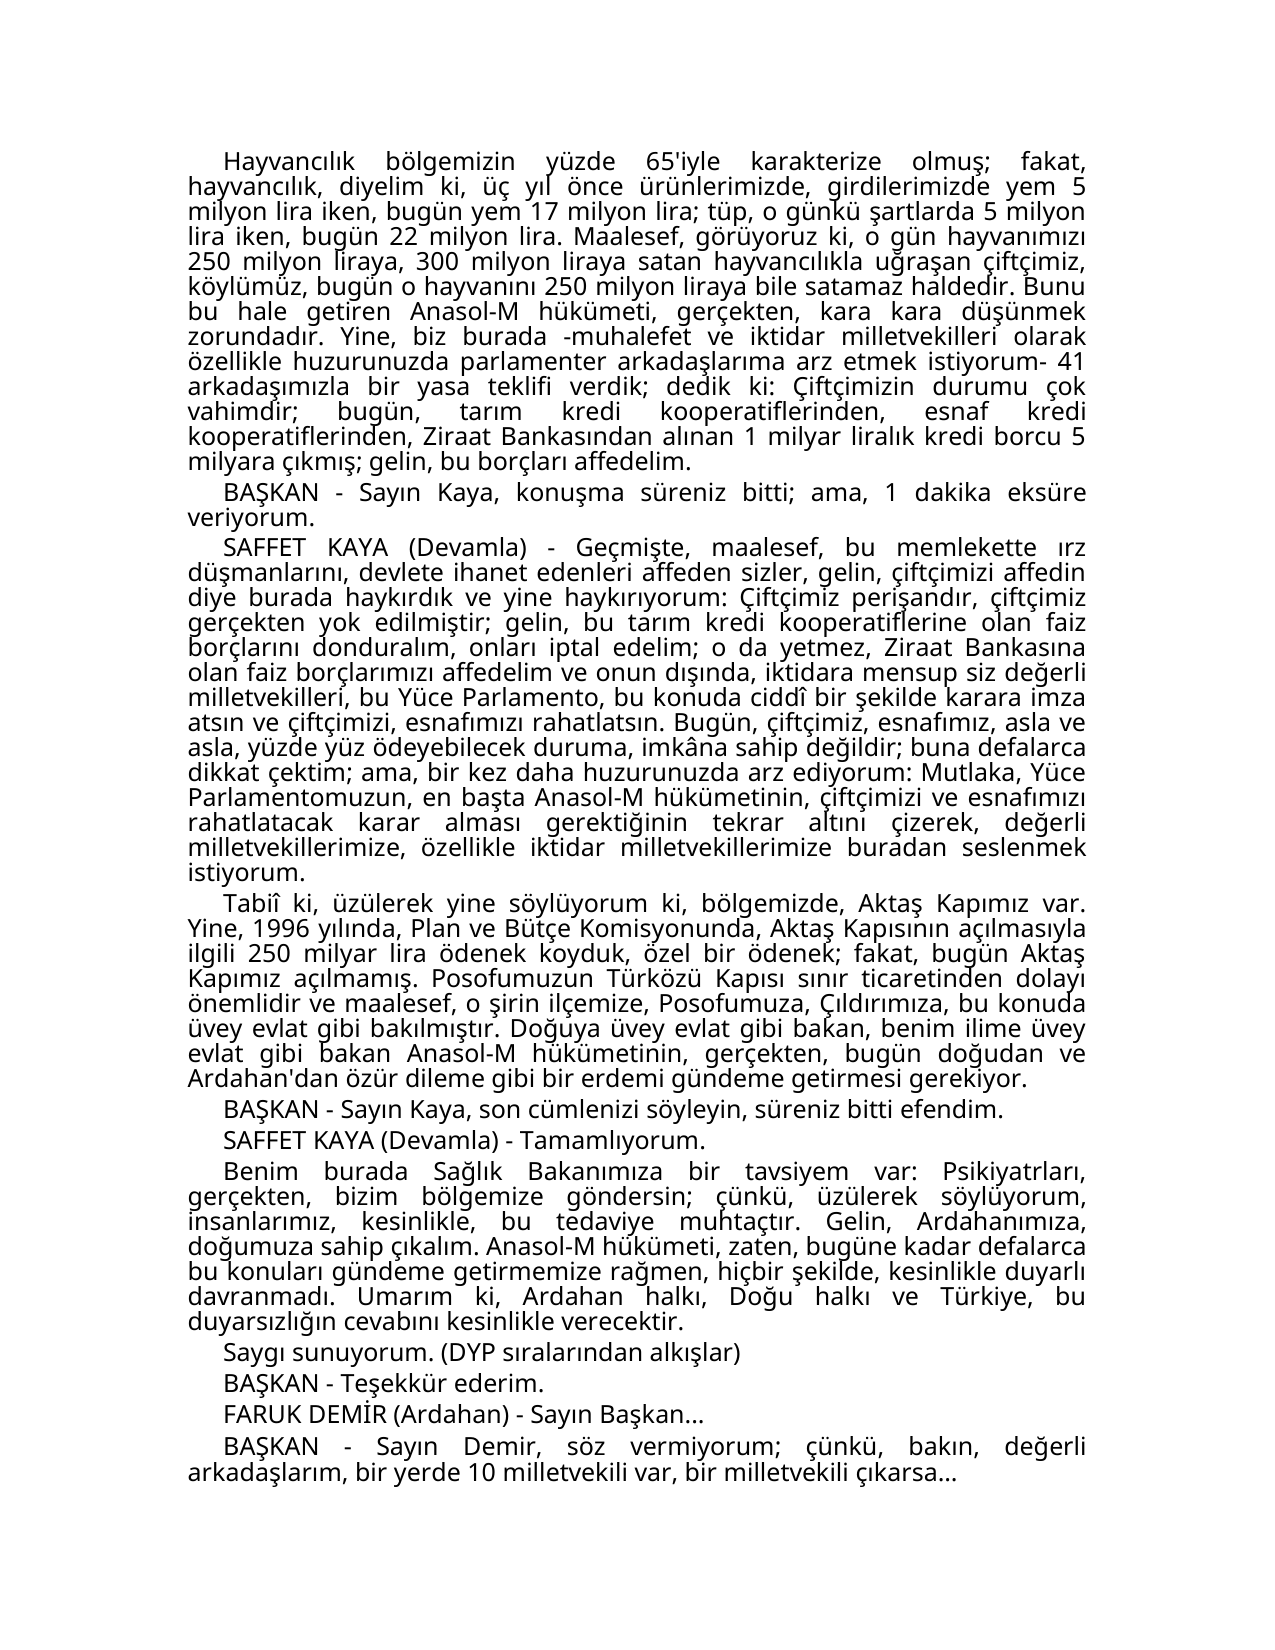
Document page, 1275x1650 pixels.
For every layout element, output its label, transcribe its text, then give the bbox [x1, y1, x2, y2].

text Benim burada Sağlık Bakanımıza bir tavsiyem var: Psikiyatrları, gerçekten, bizim bölgemize göndersin; çünkü, üzülerek söylüyorum, insanlarımız, kesinlikle, bu tedaviye muhtaçtır. Gelin, Ardahanımıza, doğumuza sahip çıkalım. Anasol-M hükümeti, zaten, bugüne kadar defalarca bu konuları gündeme getirmemize rağmen, hiçbir şekilde, kesinlikle duyarlı davranmadı. Umarım ki, Ardahan halkı, Doğu halkı ve Türkiye, bu duyarsızlığın cevabını kesinlikle verecektir. [187, 1161, 1087, 1336]
text BAŞKAN - Teşekkür ederim. [187, 1372, 1087, 1397]
text BAŞKAN - Sayın Demir, söz vermiyorum; çünkü, bakın, değerli arkadaşlarım, bir yerde 10 milletvekili var, bir milletvekili çıkarsa... [187, 1434, 1087, 1486]
text Hayvancılık bölgemizin yüzde 65'iyle karakterize olmuş; fakat, hayvancılık, diyelim ki, üç yıl önce ürünlerimizde, girdilerimizde yem 5 milyon lira iken, bugün yem 17 milyon lira; tüp, o günkü şartlarda 5 milyon lira iken, bugün 22 milyon lira. Maalesef, görüyoruz ki, o gün hayvanımızı 250 milyon liraya, 300 milyon liraya satan hayvancılıkla uğraşan çiftçimiz, köylümüz, bugün o hayvanını 250 milyon liraya bile satamaz haldedir. Bunu bu hale getiren Anasol-M hükümeti, gerçekten, kara kara düşünmek zorundadır. Yine, biz burada -muhalefet ve iktidar milletvekilleri olarak özellikle huzurunuzda parlamenter arkadaşlarıma arz etmek istiyorum- 41 arkadaşımızla bir yasa teklifi verdik; dedik ki: Çiftçimizin durumu çok vahimdir; bugün, tarım kredi kooperatiflerinden, esnaf kredi kooperatiflerinden, Ziraat Bankasından alınan 1 milyar liralık kredi borcu 5 milyara çıkmış; gelin, bu borçları affedelim. [187, 150, 1087, 475]
text FARUK DEMİR (Ardahan) - Sayın Başkan... [187, 1403, 1087, 1428]
text BAŞKAN - Sayın Kaya, konuşma süreniz bitti; ama, 1 dakika eksüre veriyorum. [187, 481, 1087, 531]
text SAFFET KAYA (Devamla) - Geçmişte, maalesef, bu memlekette ırz düşmanlarını, devlete ihanet edenleri affeden sizler, gelin, çiftçimizi affedin diye burada haykırdık ve yine haykırıyorum: Çiftçimiz perişandır, çiftçimiz gerçekten yok edilmiştir; gelin, bu tarım kredi kooperatiflerine olan faiz borçlarını donduralım, onları iptal edelim; o da yetmez, Ziraat Bankasına olan faiz borçlarımızı affedelim ve onun dışında, iktidara mensup siz değerli milletvekilleri, bu Yüce Parlamento, bu konuda ciddî bir şekilde karara imza atsın ve çiftçimizi, esnafımızı rahatlatsın. Bugün, çiftçimiz, esnafımız, asla ve asla, yüzde yüz ödeyebilecek duruma, imkâna sahip değildir; buna defalarca dikkat çektim; ama, bir kez daha huzurunuzda arz ediyorum: Mutlaka, Yüce Parlamentomuzun, en başta Anasol-M hükümetinin, çiftçimizi ve esnafımızı rahatlatacak karar alması gerektiğinin tekrar altını çizerek, değerli milletvekillerimize, özellikle iktidar milletvekillerimize buradan seslenmek istiyorum. [187, 537, 1087, 887]
text Tabiî ki, üzülerek yine söylüyorum ki, bölgemizde, Aktaş Kapımız var. Yine, 1996 yılında, Plan ve Bütçe Komisyonunda, Aktaş Kapısının açılmasıyla ilgili 250 milyar lira ödenek koyduk, özel bir ödenek; fakat, bugün Aktaş Kapımız açılmamış. Posofumuzun Türközü Kapısı sınır ticaretinden dolayı önemlidir ve maalesef, o şirin ilçemize, Posofumuza, Çıldırımıza, bu konuda üvey evlat gibi bakılmıştır. Doğuya üvey evlat gibi bakan, benim ilime üvey evlat gibi bakan Anasol-M hükümetinin, gerçekten, bugün doğudan ve Ardahan'dan özür dileme gibi bir erdemi gündeme getirmesi gerekiyor. [187, 893, 1087, 1093]
text BAŞKAN - Sayın Kaya, son cümlenizi söyleyin, süreniz bitti efendim. [187, 1099, 1087, 1124]
text Saygı sunuyorum. (DYP sıralarından alkışlar) [187, 1342, 1087, 1367]
text SAFFET KAYA (Devamla) - Tamamlıyorum. [187, 1130, 1087, 1155]
